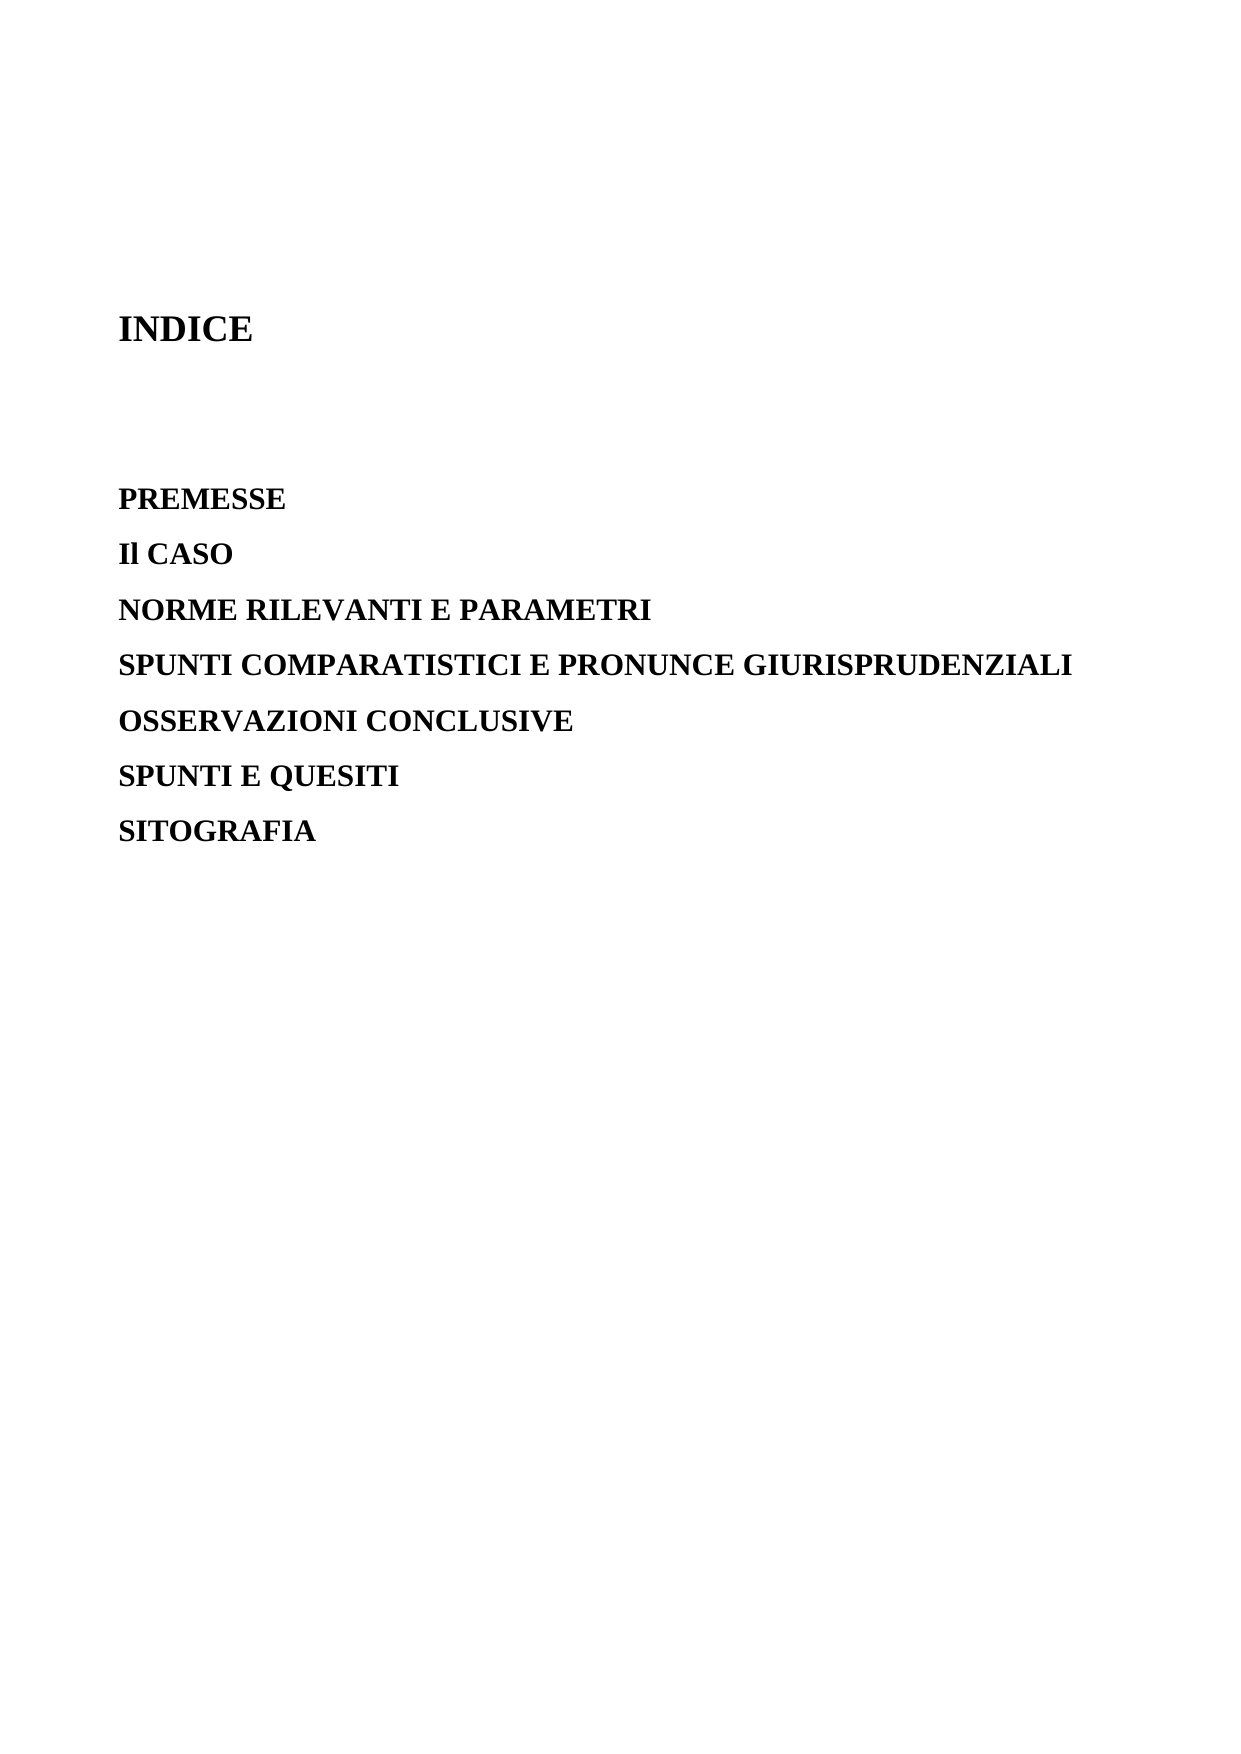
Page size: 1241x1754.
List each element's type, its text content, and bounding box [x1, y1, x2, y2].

text NORME RILEVANTI E PARAMETRI [118, 591, 1122, 627]
text INDICE [118, 306, 1122, 349]
text PREMESSE [118, 480, 1122, 516]
text SPUNTI E QUESITI [118, 757, 1122, 793]
text SITOGRAFIA [118, 813, 1122, 848]
text Il CASO [118, 536, 1122, 571]
text SPUNTI COMPARATISTICI E PRONUNCE GIURISPRUDENZIALI [118, 646, 1122, 682]
text OSSERVAZIONI CONCLUSIVE [118, 702, 1122, 738]
